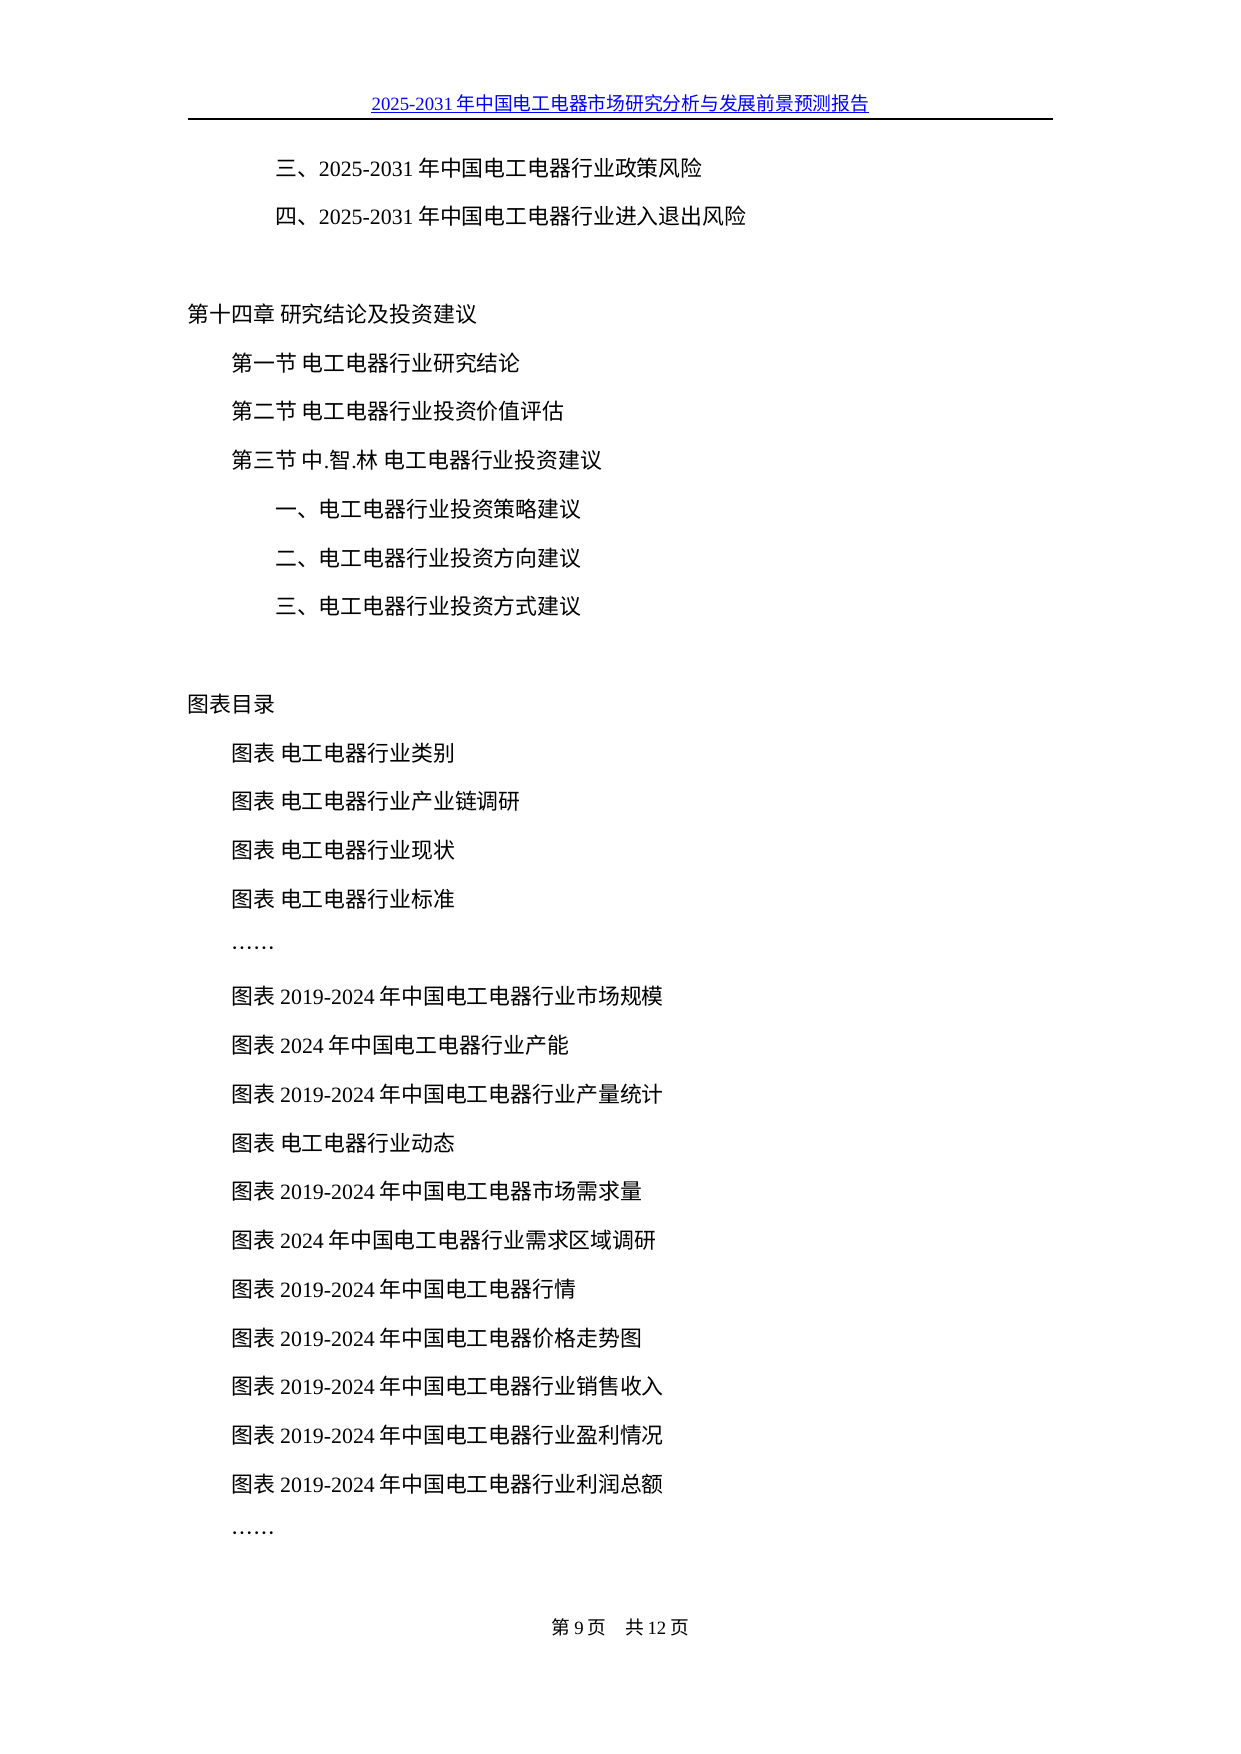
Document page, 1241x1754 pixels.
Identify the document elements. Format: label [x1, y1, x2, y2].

text [187, 150, 1053, 1548]
